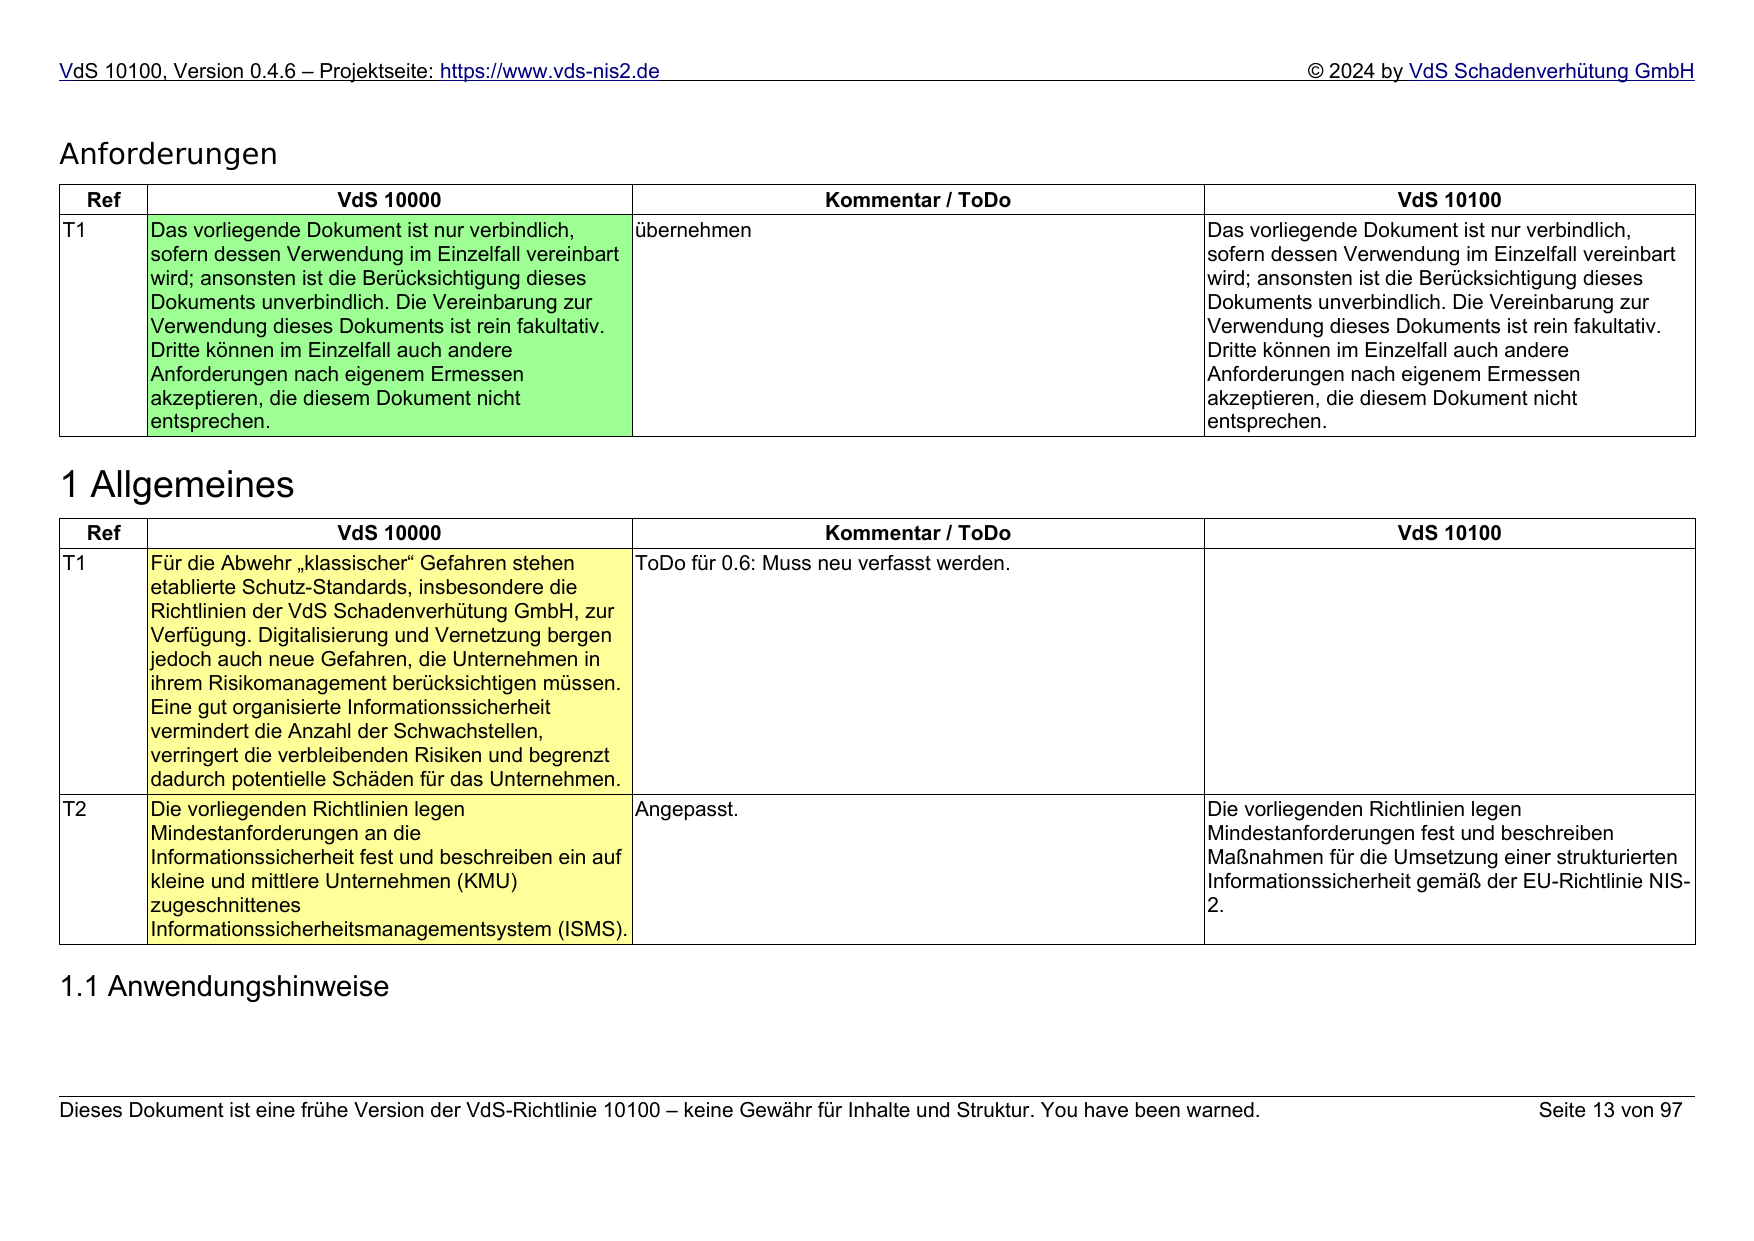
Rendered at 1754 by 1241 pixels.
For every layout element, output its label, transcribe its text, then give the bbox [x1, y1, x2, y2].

subtitle 1 Allgemeines [59, 462, 1695, 505]
table_cell Angepasst. [633, 795, 1204, 944]
table_cell Die vorliegenden Richtlinien legen Mindestanforderungen an die Informationssicherheit fest und beschreiben ein auf kleine und mittlere Unternehmen (KMU) zugeschnittenes Informationssicherheitsmanagementsystem (ISMS). [148, 795, 632, 944]
table_cell Für die Abwehr „klassischer“ Gefahren stehen etablierte Schutz-Standards, insbesondere die Richtlinien der VdS Schadenverhütung GmbH, zur Verfügung. Digitalisierung und Vernetzung bergen jedoch auch neue Gefahren, die Unternehmen in ihrem Risikomanagement berücksichtigen müssen. Eine gut organisierte Informationssicherheit vermindert die Anzahl der Schwachstellen, verringert die verbleibenden Risiken und begrenzt dadurch potentielle Schäden für das Unternehmen. [148, 549, 632, 794]
table_cell [1205, 549, 1695, 794]
table_header Kommentar / ToDo [633, 185, 1204, 214]
table_cell Die vorliegenden Richtlinien legen Mindestanforderungen fest und beschreiben Maßnahmen für die Umsetzung einer strukturierten Informationssicherheit gemäß der EU-Richtlinie NIS-2. [1205, 795, 1695, 944]
subtitle 1.1 Anwendungshinweise [59, 969, 1695, 1003]
table_cell übernehmen [633, 215, 1204, 436]
table_header VdS 10100 [1205, 185, 1695, 214]
table_header Ref [60, 185, 147, 214]
table_cell ToDo für 0.6: Muss neu verfasst werden. [633, 549, 1204, 794]
subtitle Anforderungen [59, 137, 1695, 171]
table_cell T2 [60, 795, 147, 944]
table_header VdS 10000 [148, 519, 632, 548]
table_header VdS 10100 [1205, 519, 1695, 548]
table_header Ref [60, 519, 147, 548]
table_cell Das vorliegende Dokument ist nur verbindlich, sofern dessen Verwendung im Einzelfall vereinbart wird; ansonsten ist die Berücksichtigung dieses Dokuments unverbindlich. Die Vereinbarung zur Verwendung dieses Dokuments ist rein fakultativ. Dritte können im Einzelfall auch andere Anforderungen nach eigenem Ermessen akzeptieren, die diesem Dokument nicht entsprechen. [148, 215, 632, 436]
table_header Kommentar / ToDo [633, 519, 1204, 548]
table_cell T1 [60, 215, 147, 436]
table_cell Das vorliegende Dokument ist nur verbindlich, sofern dessen Verwendung im Einzelfall vereinbart wird; ansonsten ist die Berücksichtigung dieses Dokuments unverbindlich. Die Vereinbarung zur Verwendung dieses Dokuments ist rein fakultativ. Dritte können im Einzelfall auch andere Anforderungen nach eigenem Ermessen akzeptieren, die diesem Dokument nicht entsprechen. [1205, 215, 1695, 436]
table_header VdS 10000 [148, 185, 632, 214]
table_cell T1 [60, 549, 147, 794]
